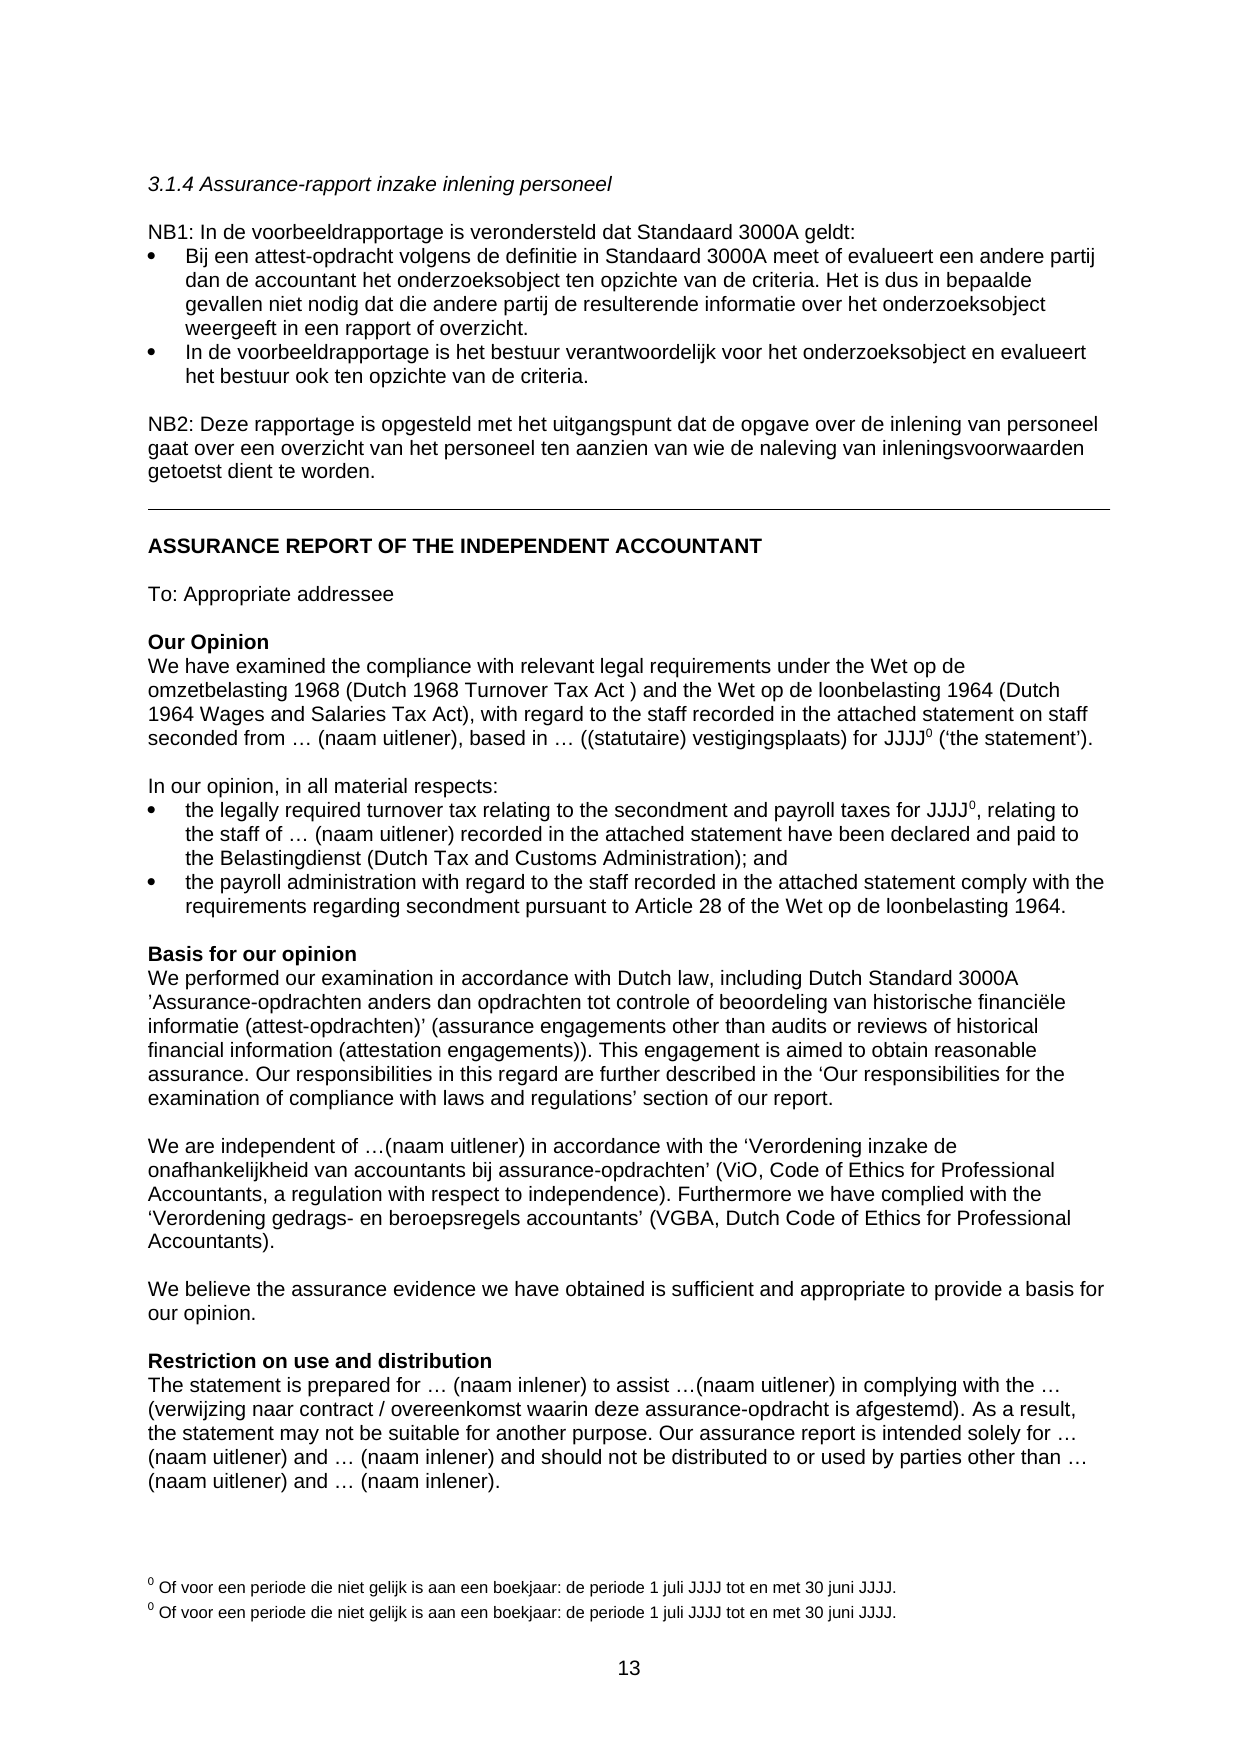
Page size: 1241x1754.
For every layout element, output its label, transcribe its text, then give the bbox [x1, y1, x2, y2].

text We have examined the compliance with relevant legal requirements under the Wet op de omzetbelasting 1968 (Dutch 1968 Turnover Tax Act ) and the Wet op de loonbelasting 1964 (Dutch 1964 Wages and Salaries Tax Act), with regard to the staff recorded in the attached statement on staff seconded from … (naam uitlener), based in … ((statutaire) vestigingsplaats) for JJJJ (‘the statement’). [148, 654, 1110, 750]
text We are independent of …(naam uitlener) in accordance with the ‘Verordening inzake de onafhankelijkheid van accountants bij assurance-opdrachten’ (ViO, Code of Ethics for Professional Accountants, a regulation with respect to independence). Furthermore we have complied with the ‘Verordening gedrags- en beroepsregels accountants’ (VGBA, Dutch Code of Ethics for Professional Accountants). [148, 1133, 1110, 1253]
text Basis for our opinion [148, 942, 1110, 966]
text Restriction on use and distribution [148, 1349, 1110, 1373]
text NB2: Deze rapportage is opgesteld met het uitgangspunt dat de opgave over de inlening van personeel gaat over een overzicht van het personeel ten aanzien van wie de naleving van inleningsvoorwaarden getoetst dient te worden. [148, 411, 1110, 483]
list the payroll administration with regard to the staff recorded in the attached statement comply with the requirements regarding secondment pursuant to Article 28 of the Wet op de loonbelasting 1964. [148, 870, 1110, 918]
text We performed our examination in accordance with Dutch law, including Dutch Standard 3000A ’Assurance-opdrachten anders dan opdrachten tot controle of beoordeling van historische financiële informatie (attest-opdrachten)’ (assurance engagements other than audits or reviews of historical financial information (attestation engagements)). This engagement is aimed to obtain reasonable assurance. Our responsibilities in this regard are further described in the ‘Our responsibilities for the examination of compliance with laws and regulations’ section of our report. [148, 966, 1110, 1109]
list In de voorbeeldrapportage is het bestuur verantwoordelijk voor het onderzoeksobject en evalueert het bestuur ook ten opzichte van de criteria. [148, 339, 1110, 387]
list the legally required turnover tax relating to the secondment and payroll taxes for JJJJ, relating to the staff of … (naam uitlener) recorded in the attached statement have been declared and paid to the Belastingdienst (Dutch Tax and Customs Administration); and [148, 798, 1110, 870]
text In our opinion, in all material respects: [148, 774, 1110, 798]
text We believe the assurance evidence we have obtained is sufficient and appropriate to provide a basis for our opinion. [148, 1277, 1110, 1325]
text The statement is prepared for … (naam inlener) to assist …(naam uitlener) in complying with the … (verwijzing naar contract / overeenkomst waarin deze assurance-opdracht is afgestemd). As a result, the statement may not be suitable for another purpose. Our assurance report is intended solely for … (naam uitlener) and … (naam inlener) and should not be distributed to or used by parties other than … (naam uitlener) and … (naam inlener). [148, 1373, 1110, 1493]
text Our Opinion [148, 630, 1110, 654]
subtitle 3.1.4 Assurance-rapport inzake inlening personeel [148, 172, 1110, 196]
list Bij een attest-opdracht volgens de definitie in Standaard 3000A meet of evalueert een andere partij dan de accountant het onderzoeksobject ten opzichte van de criteria. Het is dus in bepaalde gevallen niet nodig dat die andere partij de resulterende informatie over het onderzoeksobject weergeeft in een rapport of overzicht. [148, 243, 1110, 339]
text To: Appropriate addressee [148, 582, 1110, 606]
text ASSURANCE REPORT OF THE INDEPENDENT ACCOUNTANT [148, 534, 1110, 558]
text NB1: In de voorbeeldrapportage is verondersteld dat Standaard 3000A geldt: [148, 219, 1110, 243]
